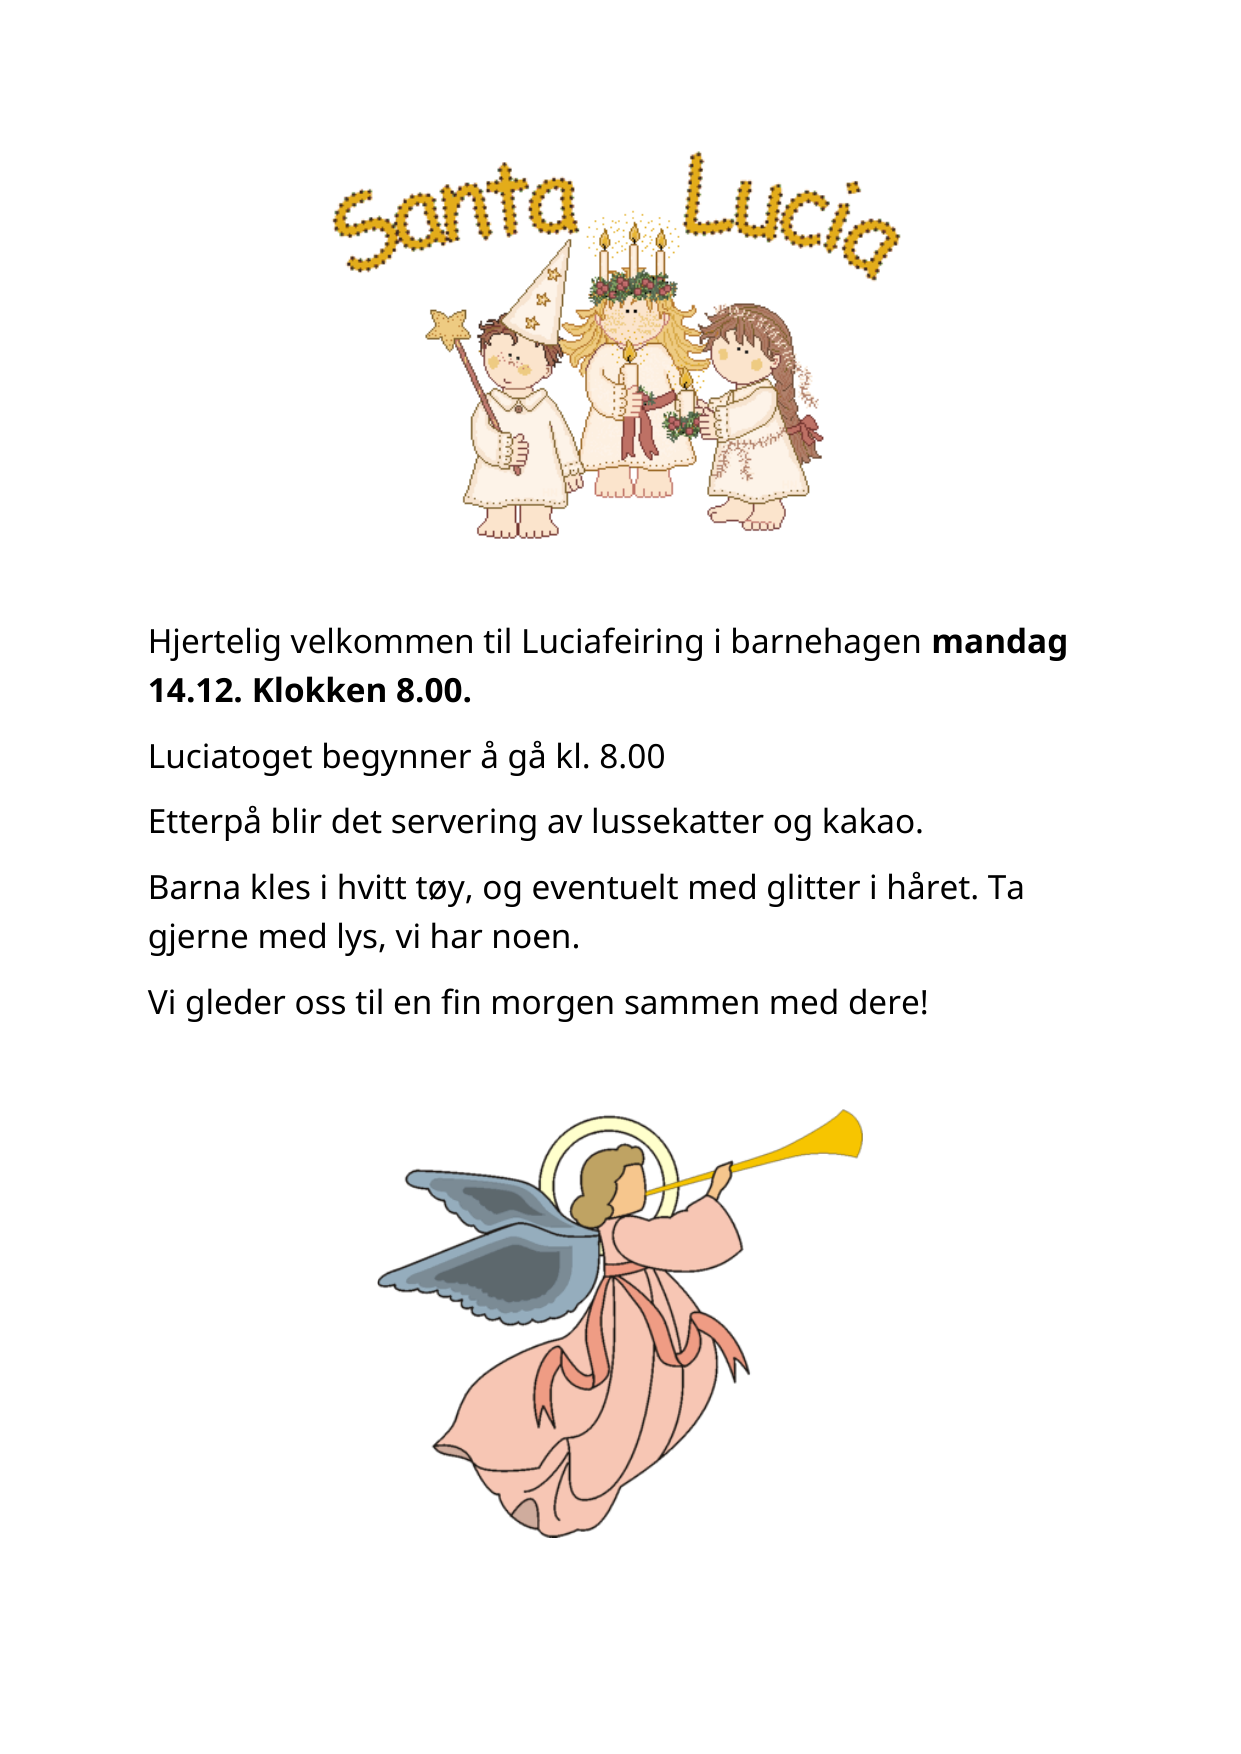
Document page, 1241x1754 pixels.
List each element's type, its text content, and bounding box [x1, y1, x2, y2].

text Vi gleder oss til en fin morgen sammen med dere! [148, 978, 1093, 1024]
picture [324, 147, 916, 553]
text Luciatoget begynner å gå kl. 8.00 [148, 733, 1093, 778]
text Hjertelig velkommen til Luciafeiring i barnehagen mandag 14.12. Klokken 8.00. [148, 618, 1093, 712]
text Etterpå blir det servering av lussekatter og kakao. [148, 798, 1093, 844]
picture [377, 1109, 863, 1538]
text Barna kles i hvitt tøy, og eventuelt med glitter i håret. Ta gjerne med lys, vi har noen. [148, 864, 1093, 958]
